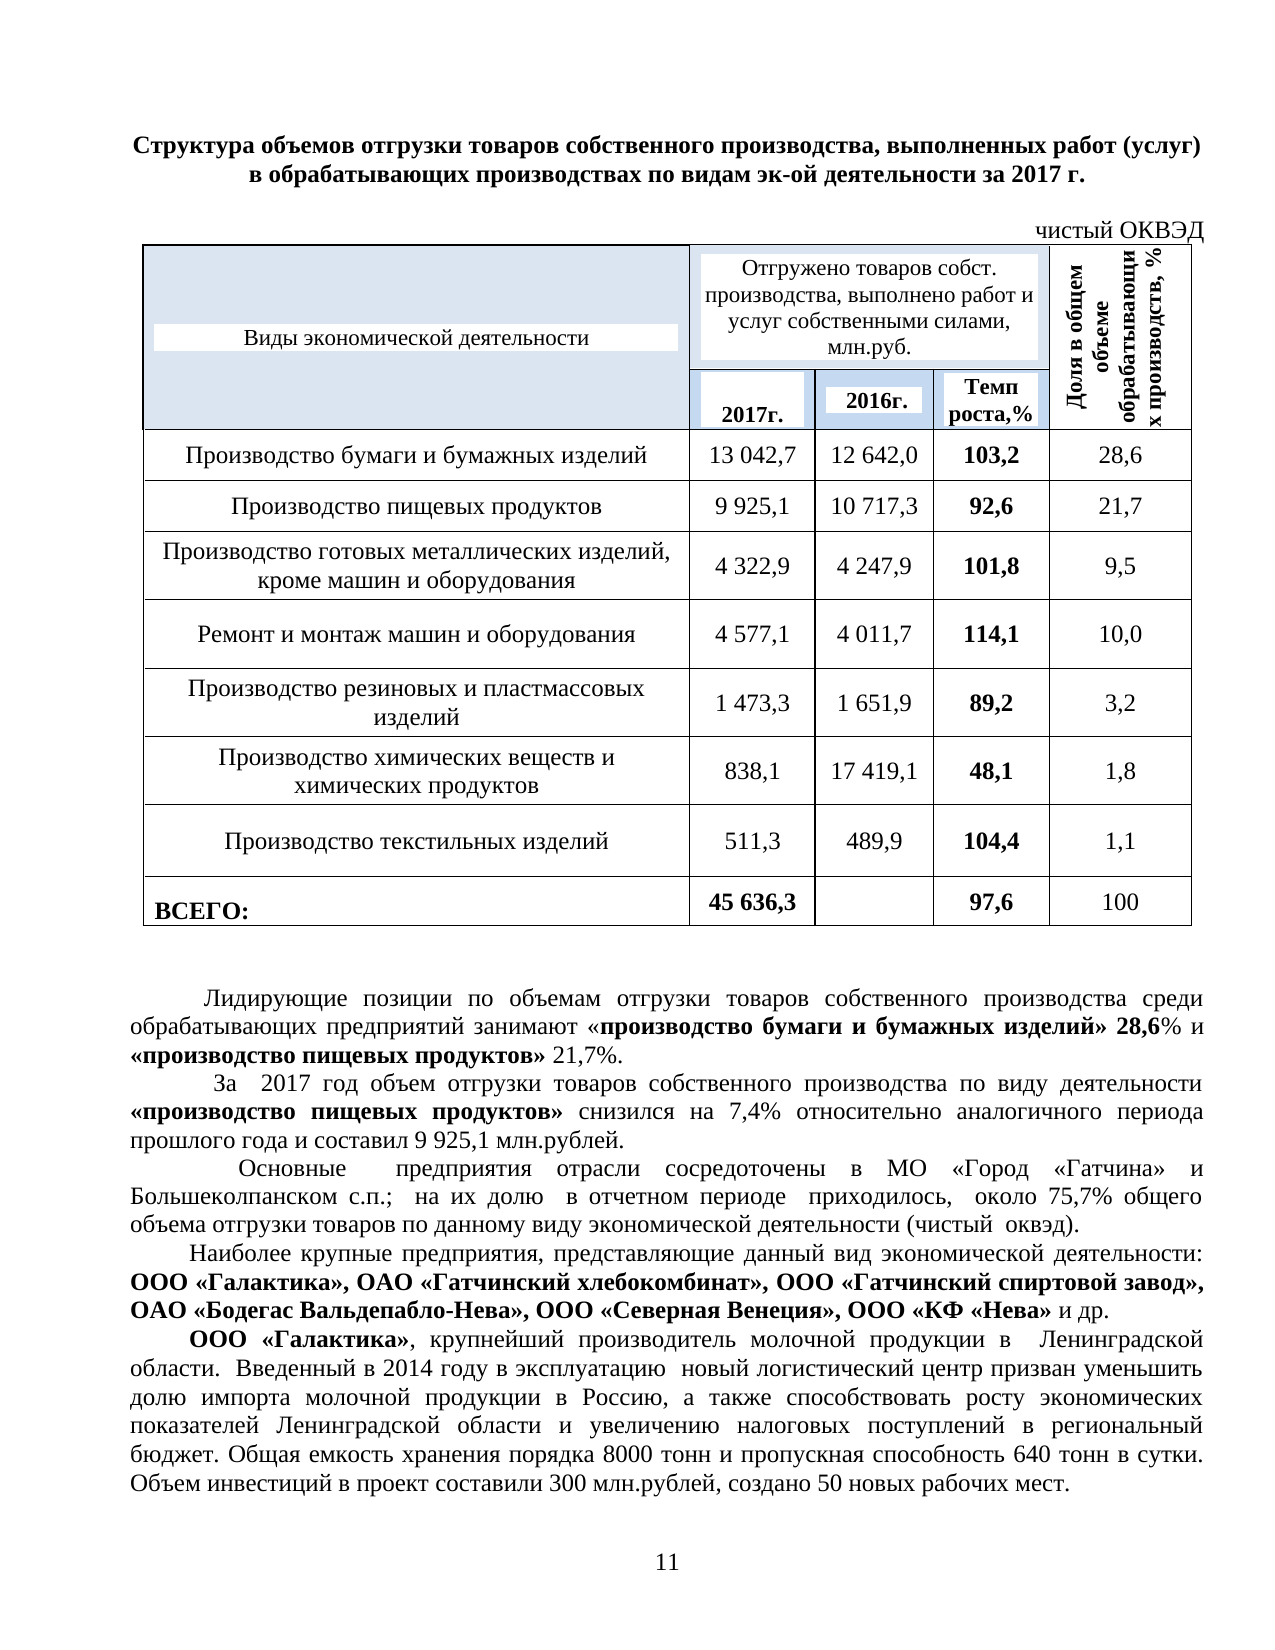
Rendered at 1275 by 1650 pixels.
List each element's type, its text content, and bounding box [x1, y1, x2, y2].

table_cell 10,0 [1050, 600, 1191, 667]
table_cell 4 577,1 [690, 600, 814, 667]
text Лидирующие позиции по объемам отгрузки товаров собственного производства среди обрабатывающих предприятий занимают «производство бумаги и бумажных изделий» 28,6% и «производство пищевых продуктов» 21,7%. [130, 983, 1204, 1069]
table_cell 1 473,3 [690, 669, 814, 736]
text Наиболее крупные предприятия, представляющие данный вид экономической деятельности: ООО «Галактика», ОАО «Гатчинский хлебокомбинат», ООО «Гатчинский спиртовой завод», ОАО «Бодегас Вальдепабло-Нева», ООО «Северная Венеция», ООО «КФ «Нева» и др. [130, 1238, 1204, 1324]
table_cell Производство текстильных изделий [144, 805, 689, 876]
table_cell 28,6 [1050, 430, 1191, 480]
table_cell Производство химических веществ и химических продуктов [144, 737, 689, 804]
table_cell 92,6 [934, 481, 1049, 531]
text чистый ОКВЭД [130, 216, 1204, 244]
text ООО «Галактика», крупнейший производитель молочной продукции в Ленинградской области. Введенный в 2014 году в эксплуатацию новый логистический центр призван уменьшить долю импорта молочной продукции в Россию, а также способствовать росту экономических показателей Ленинградской области и увеличению налоговых поступлений в региональный бюджет. Общая емкость хранения порядка 8000 тонн и пропускная способность 640 тонн в сутки. Объем инвестиций в проект составили 300 млн.рублей, создано 50 новых рабочих мест. [130, 1324, 1204, 1497]
table_cell Производство пищевых продуктов [144, 481, 689, 531]
table_cell 511,3 [690, 805, 814, 876]
text За 2017 год объем отгрузки товаров собственного производства по виду деятельности «производство пищевых продуктов» снизился на 7,4% относительно аналогичного периода прошлого года и составил 9 925,1 млн.рублей. [130, 1069, 1204, 1153]
table_cell 9,5 [1050, 532, 1191, 599]
table_cell 4 011,7 [816, 600, 933, 667]
table_cell 3,2 [1050, 669, 1191, 736]
table_cell 4 247,9 [816, 532, 933, 599]
table_cell 13 042,7 [690, 430, 814, 480]
table_cell [816, 877, 933, 925]
table_cell 2016г. [816, 370, 933, 429]
table_cell 21,7 [1050, 481, 1191, 531]
table_cell Производство готовых металлических изделий, кроме машин и оборудования [144, 532, 689, 599]
table_cell 114,1 [934, 600, 1049, 667]
table_cell 1 651,9 [816, 669, 933, 736]
table_cell Производство резиновых и пластмассовых изделий [144, 669, 689, 736]
table_cell 17 419,1 [816, 737, 933, 804]
table_cell Производство бумаги и бумажных изделий [144, 430, 689, 480]
table_cell 89,2 [934, 669, 1049, 736]
table_header Виды экономической деятельности [144, 246, 689, 429]
table_cell 838,1 [690, 737, 814, 804]
table_cell 48,1 [934, 737, 1049, 804]
text Структура объемов отгрузки товаров собственного производства, выполненных работ (услуг) в обрабатывающих производствах по видам эк-ой деятельности за 2017 г. [130, 131, 1204, 187]
table_cell 100 [1050, 877, 1191, 925]
table_cell Темп роста,% [934, 370, 1049, 429]
table_cell 101,8 [934, 532, 1049, 599]
table_header Отгружено товаров собст. производства, выполнено работ и услуг собственными силами, млн.руб. [690, 245, 1049, 368]
table_cell 9 925,1 [690, 481, 814, 531]
table_cell 10 717,3 [816, 481, 933, 531]
table_cell 1,1 [1050, 805, 1191, 876]
table_cell Ремонт и монтаж машин и оборудования [144, 600, 689, 667]
text Основные предприятия отрасли сосредоточены в МО «Город «Гатчина» и Большеколпанском с.п.; на их долю в отчетном периоде приходилось, около 75,7% общего объема отгрузки товаров по данному виду экономической деятельности (чистый оквэд). [130, 1153, 1204, 1238]
table_cell 1,8 [1050, 737, 1191, 804]
table_cell 4 322,9 [690, 532, 814, 599]
table_cell 103,2 [934, 430, 1049, 480]
table_cell 104,4 [934, 805, 1049, 876]
table_cell ВСЕГО: [144, 877, 689, 925]
table_cell 97,6 [934, 877, 1049, 925]
table_cell 489,9 [816, 805, 933, 876]
table_cell 2017г. [690, 370, 814, 429]
table_header Доля в общем объеме обрабатывающих производств, % [1050, 245, 1191, 429]
table_cell 12 642,0 [816, 430, 933, 480]
table_cell 45 636,3 [690, 877, 814, 925]
